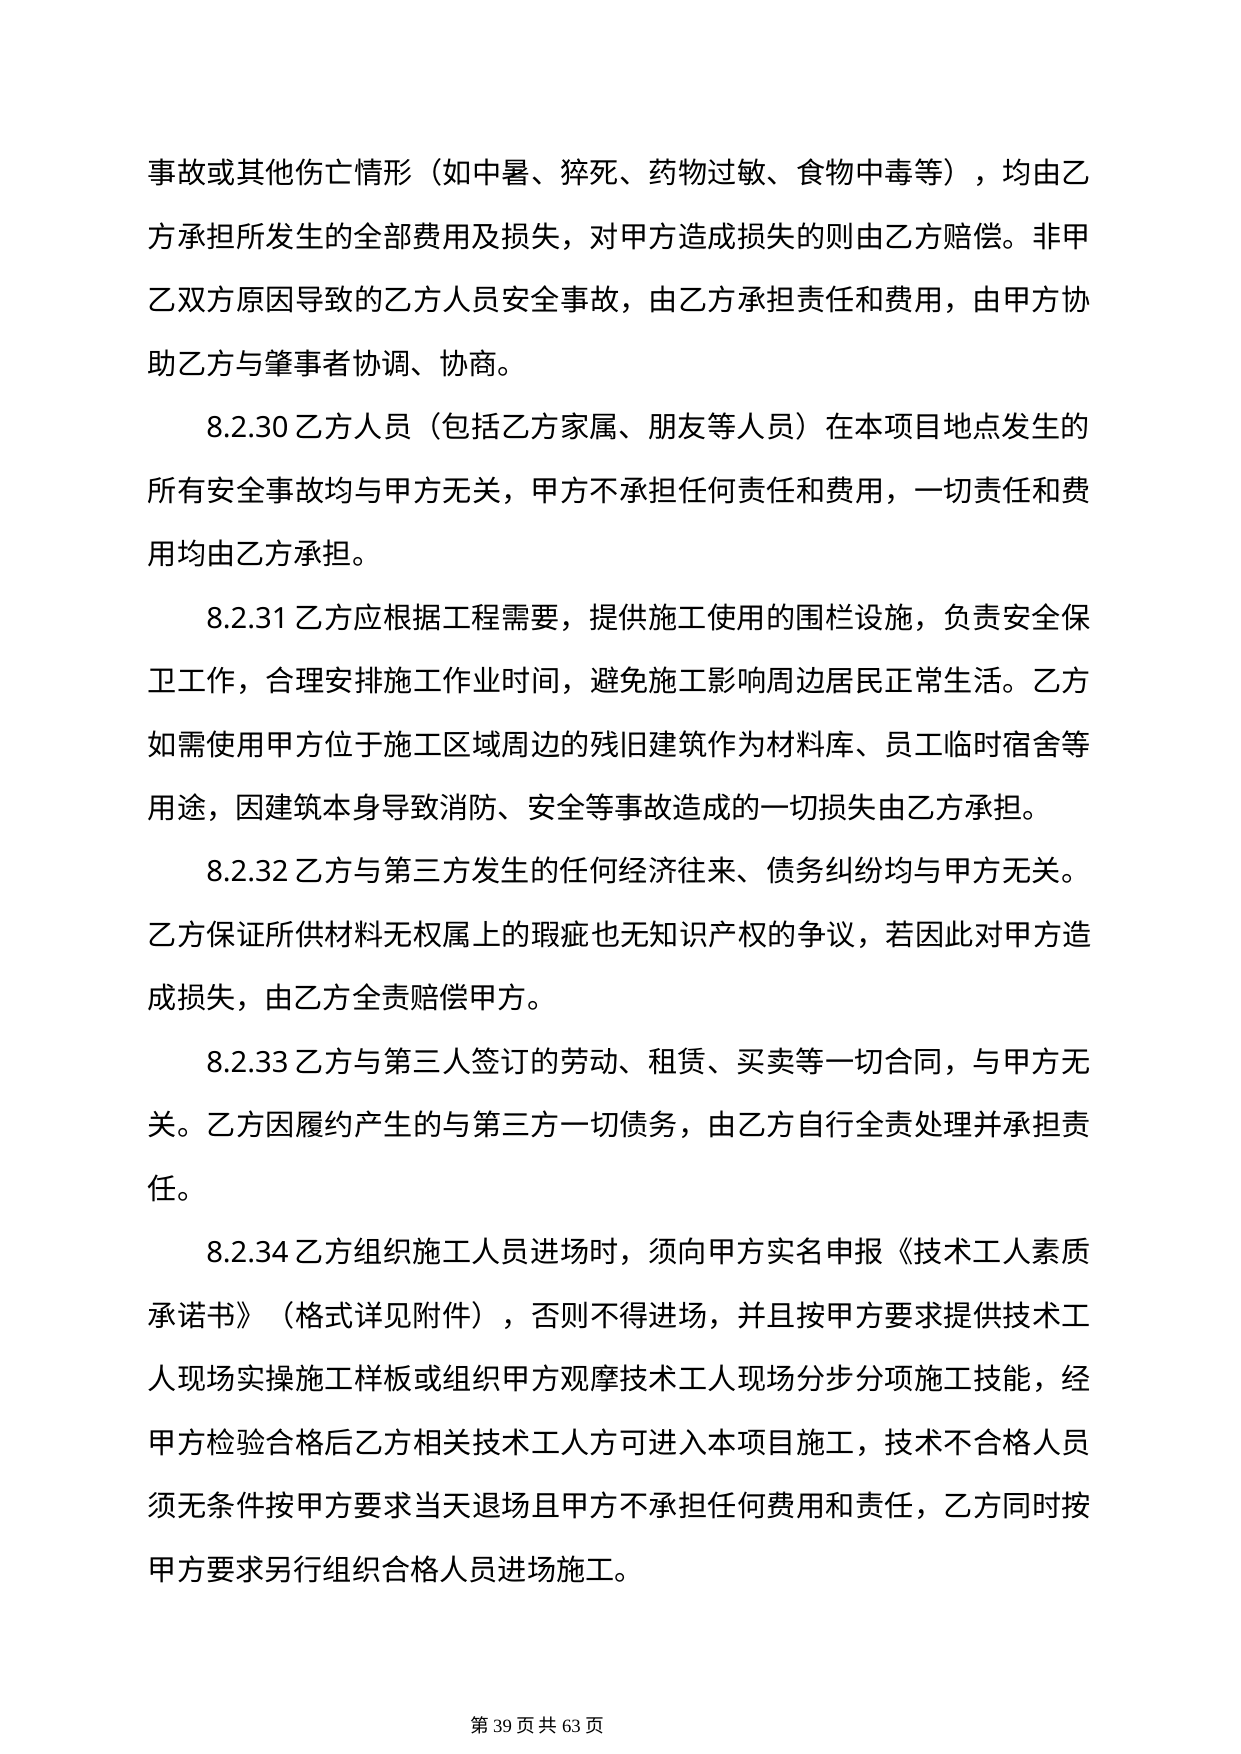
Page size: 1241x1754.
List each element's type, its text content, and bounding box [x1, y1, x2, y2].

text 8.2.33乙方与第三人签订的劳动、租赁、买卖等一切合同，与甲方无关。乙方因履约产生的与第三方一切债务，由乙方自行全责处理并承担责任。 [148, 1038, 1093, 1208]
text 8.2.30乙方人员（包括乙方家属、朋友等人员）在本项目地点发生的所有安全事故均与甲方无关，甲方不承担任何责任和费用，一切责任和费用均由乙方承担。 [148, 404, 1093, 573]
text 8.2.34乙方组织施工人员进场时，须向甲方实名申报《技术工人素质承诺书》（格式详见附件），否则不得进场，并且按甲方要求提供技术工人现场实操施工样板或组织甲方观摩技术工人现场分步分项施工技能，经甲方检验合格后乙方相关技术工人方可进入本项目施工，技术不合格人员须无条件按甲方要求当天退场且甲方不承担任何费用和责任，乙方同时按甲方要求另行组织合格人员进场施工。 [148, 1229, 1093, 1588]
text 8.2.32乙方与第三方发生的任何经济往来、债务纠纷均与甲方无关。乙方保证所供材料无权属上的瑕疵也无知识产权的争议，若因此对甲方造成损失，由乙方全责赔偿甲方。 [148, 848, 1093, 1017]
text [148, 150, 1093, 383]
text 8.2.31乙方应根据工程需要，提供施工使用的围栏设施，负责安全保卫工作，合理安排施工作业时间，避免施工影响周边居民正常生活。乙方如需使用甲方位于施工区域周边的残旧建筑作为材料库、员工临时宿舍等用途，因建筑本身导致消防、安全等事故造成的一切损失由乙方承担。 [148, 594, 1093, 827]
